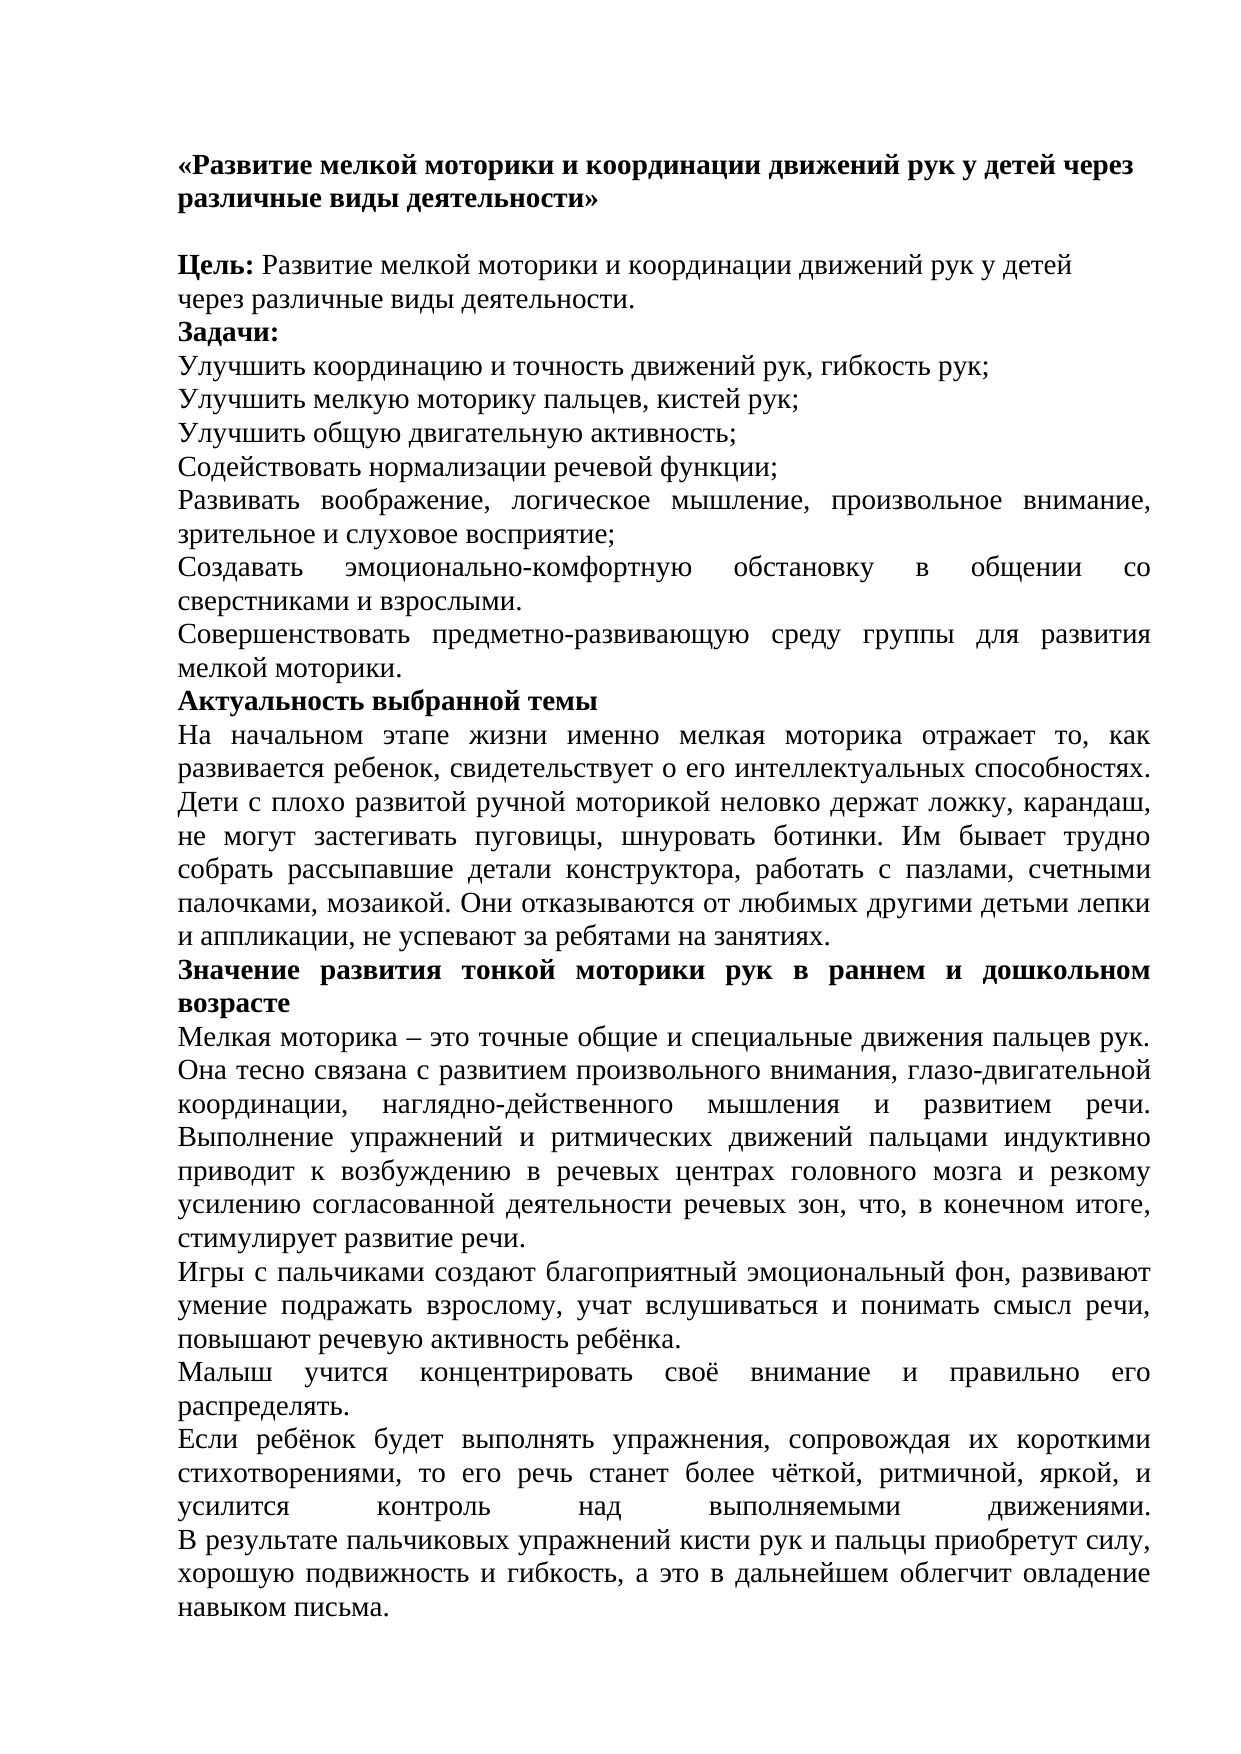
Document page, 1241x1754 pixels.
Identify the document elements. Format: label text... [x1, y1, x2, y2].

text Развивать воображение, логическое мышление, произвольное внимание, зрительное и слуховое восприятие; [177, 482, 1152, 549]
text Актуальность выбранной темы [177, 683, 1152, 717]
text Создавать эмоционально-комфортную обстановку в общении со сверстниками и взрослыми. [177, 549, 1152, 616]
text Улучшить общую двигательную активность; [177, 415, 1152, 449]
text На начальном этапе жизни именно мелкая моторика отражает то, как развивается ребенок, свидетельствует о его интеллектуальных способностях. Дети с плохо развитой ручной моторикой неловко держат ложку, карандаш, не могут застегивать пуговицы, шнуровать ботинки. Им бывает трудно собрать рассыпавшие детали конструктора, работать с пазлами, счетными палочками, мозаикой. Они отказываются от любимых другими детьми лепки и аппликации, не успевают за ребятами на занятиях. [177, 717, 1152, 952]
text Малыш учится концентрировать своё внимание и правильно его распределять. [177, 1354, 1152, 1421]
text Улучшить координацию и точность движений рук, гибкость рук; [177, 348, 1152, 382]
text Содействовать нормализации речевой функции; [177, 449, 1152, 482]
text Совершенствовать предметно-развивающую среду группы для развития мелкой моторики. [177, 616, 1152, 683]
text Цель: Развитие мелкой моторики и координации движений рук у детей через различные виды деятельности. [177, 247, 1152, 314]
text Задачи: [177, 314, 1152, 348]
text Улучшить мелкую моторику пальцев, кистей рук; [177, 382, 1152, 415]
text Если ребёнок будет выполнять упражнения, сопровождая их короткими стихотворениями, то его речь станет более чёткой, ритмичной, яркой, и усилится контроль над выполняемыми движениями. В результате пальчиковых упражнений кисти рук и пальцы приобретут силу, хорошую подвижность и гибкость, а это в дальнейшем облегчит овладение навыком письма. [177, 1421, 1152, 1623]
text Игры с пальчиками создают благоприятный эмоциональный фон, развивают умение подражать взрослому, учат вслушиваться и понимать смысл речи, повышают речевую активность ребёнка. [177, 1254, 1152, 1354]
text Значение развития тонкой моторики рук в раннем и дошкольном возрасте Мелкая моторика – это точные общие и специальные движения пальцев рук. Она тесно связана с развитием произвольного внимания, глазо-двигательной координации, наглядно-действенного мышления и развитием речи. Выполнение упражнений и ритмических движений пальцами индуктивно приводит к возбуждению в речевых центрах головного мозга и резкому усилению согласованной деятельности речевых зон, что, в конечном итоге, стимулирует развитие речи. [177, 952, 1152, 1254]
text «Развитие мелкой моторики и координации движений рук у детей через различные виды деятельности» [177, 147, 1152, 214]
